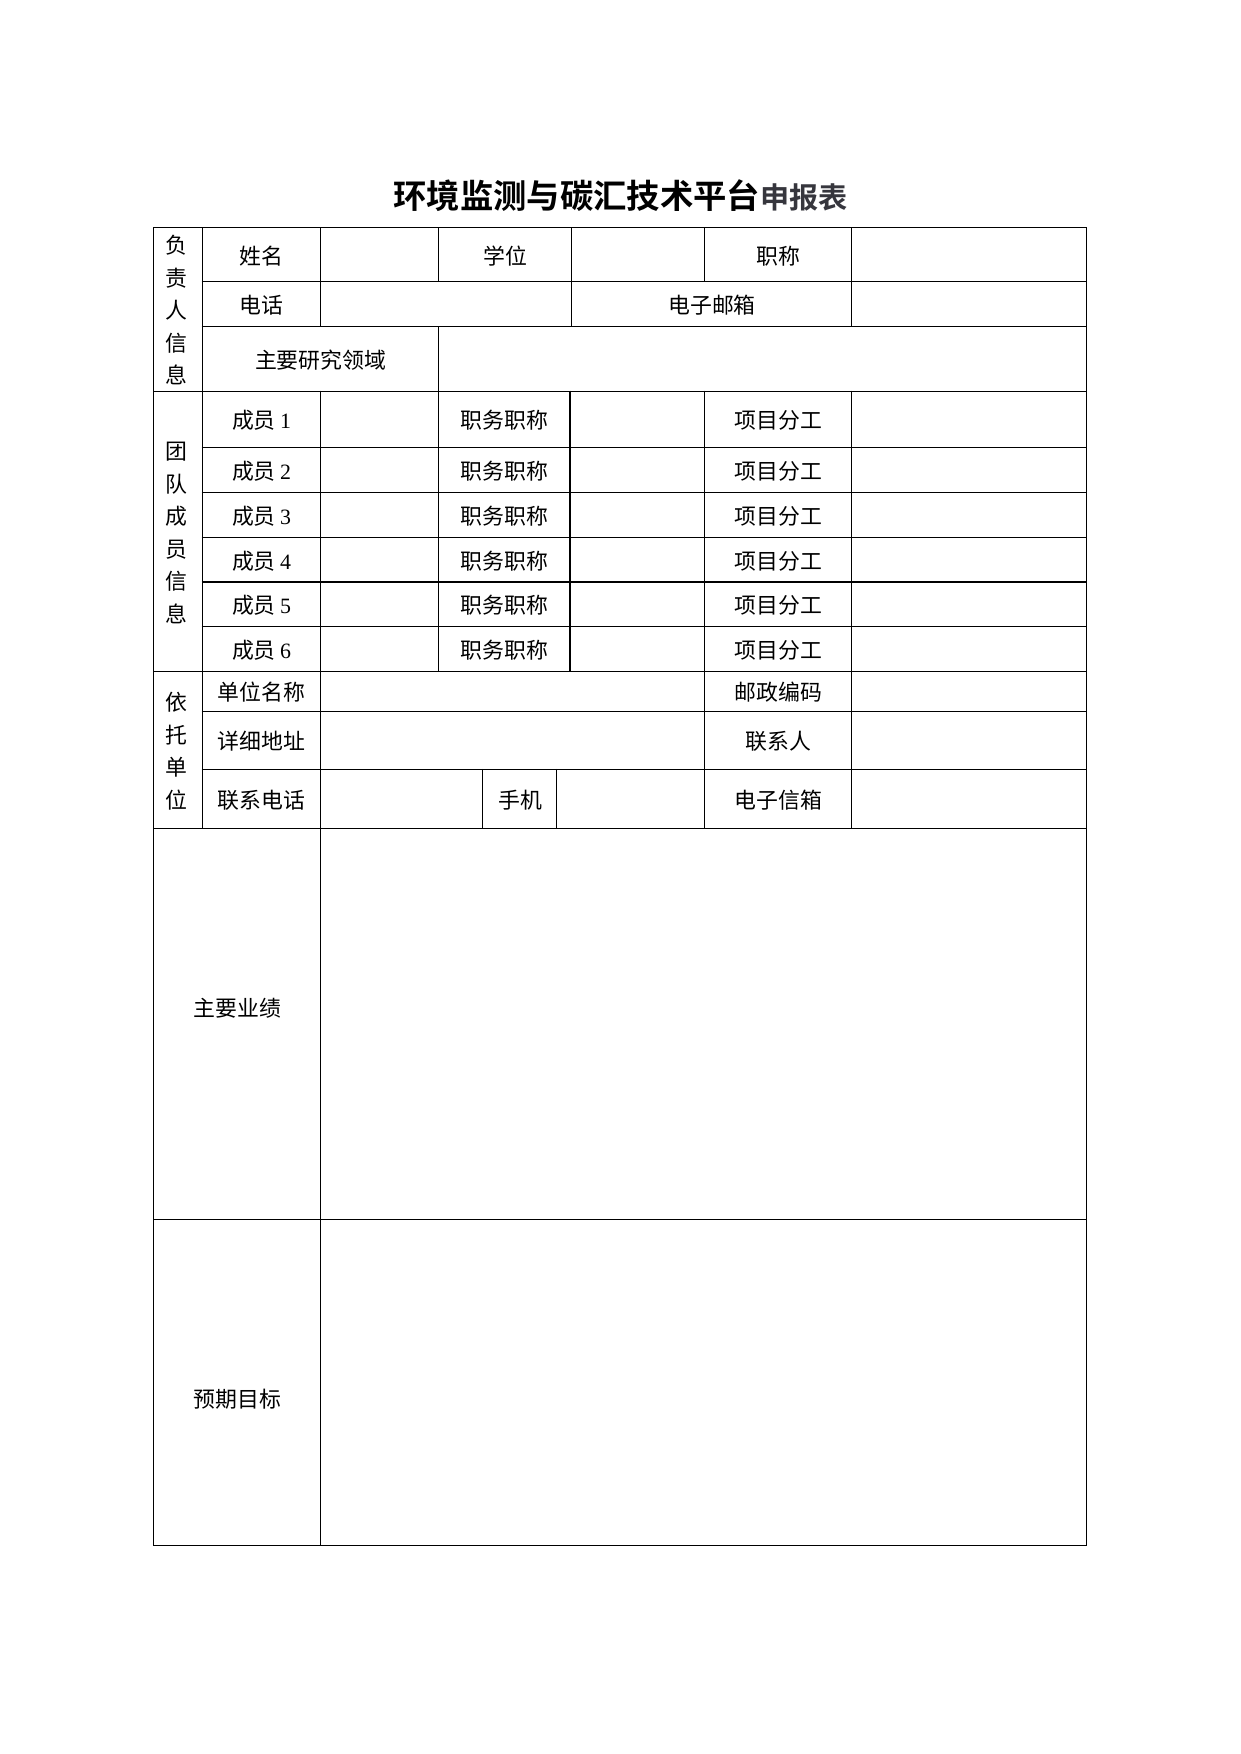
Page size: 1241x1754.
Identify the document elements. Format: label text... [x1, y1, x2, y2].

table_cell [852, 493, 1086, 537]
table_cell [852, 448, 1086, 492]
table_cell 主要研究领域 [203, 327, 438, 391]
table_cell 项目分工 [705, 627, 851, 671]
table_cell 单位名称 [203, 672, 320, 711]
table_cell [852, 770, 1086, 827]
table_cell 邮政编码 [705, 672, 851, 711]
table_cell [852, 627, 1086, 671]
table_cell 联系电话 [203, 770, 320, 827]
table_cell [321, 672, 704, 711]
table_cell 项目分工 [705, 538, 851, 581]
table_cell [852, 282, 1086, 326]
table_cell 电子邮箱 [572, 282, 851, 326]
table_cell 职务职称 [439, 627, 569, 671]
table_cell 预期目标 [154, 1220, 320, 1544]
table_cell 项目分工 [705, 493, 851, 537]
table_header [572, 228, 704, 281]
table_cell [571, 493, 704, 537]
table_cell 职务职称 [439, 392, 569, 447]
table_cell [321, 829, 1086, 1218]
table_cell 成员6 [203, 627, 320, 671]
table_cell [321, 627, 438, 671]
table_header 负责人信息 [154, 228, 202, 391]
table_cell 职务职称 [439, 493, 569, 537]
table_cell 主要业绩 [154, 829, 320, 1218]
table_cell [321, 712, 704, 769]
table_cell [852, 712, 1086, 769]
table_cell [571, 583, 704, 626]
table_cell 依托单位 [154, 672, 202, 827]
table_cell 项目分工 [705, 392, 851, 447]
table_cell 成员1 [203, 392, 320, 447]
table_cell [321, 282, 571, 326]
table_cell 项目分工 [705, 448, 851, 492]
text 环境监测与碳汇技术平台申报表 [187, 162, 1053, 227]
table_cell 电子信箱 [705, 770, 851, 827]
table_cell [852, 583, 1086, 626]
table_cell 职务职称 [439, 448, 569, 492]
table_cell [852, 392, 1086, 447]
table_cell 项目分工 [705, 583, 851, 626]
table_cell [571, 538, 704, 581]
table_cell [321, 493, 438, 537]
table_header [852, 228, 1086, 281]
table_cell 成员5 [203, 583, 320, 626]
table_cell 电话 [203, 282, 320, 326]
table_cell [571, 448, 704, 492]
table_cell [321, 538, 438, 581]
table_cell 职务职称 [439, 538, 569, 581]
table_header 姓名 [203, 228, 320, 281]
table_cell [321, 392, 438, 447]
table_cell 手机 [483, 770, 556, 827]
table_cell [321, 1220, 1086, 1544]
table_cell 团队成员 信息 [154, 392, 202, 671]
table_cell 成员4 [203, 538, 320, 581]
table_cell 详细地址 [203, 712, 320, 769]
table_cell 成员3 [203, 493, 320, 537]
table_header 学位 [439, 228, 571, 281]
table_cell [571, 627, 704, 671]
table_header [321, 228, 438, 281]
table_cell 职务职称 [439, 583, 569, 626]
table_cell [852, 538, 1086, 581]
table_cell 成员2 [203, 448, 320, 492]
table_cell [321, 448, 438, 492]
table_cell [852, 672, 1086, 711]
table_cell [321, 770, 482, 827]
table_cell [321, 583, 438, 626]
table_header 职称 [705, 228, 851, 281]
table_cell 联系人 [705, 712, 851, 769]
table_cell [557, 770, 704, 827]
table_cell [571, 392, 704, 447]
table_cell [439, 327, 1086, 391]
